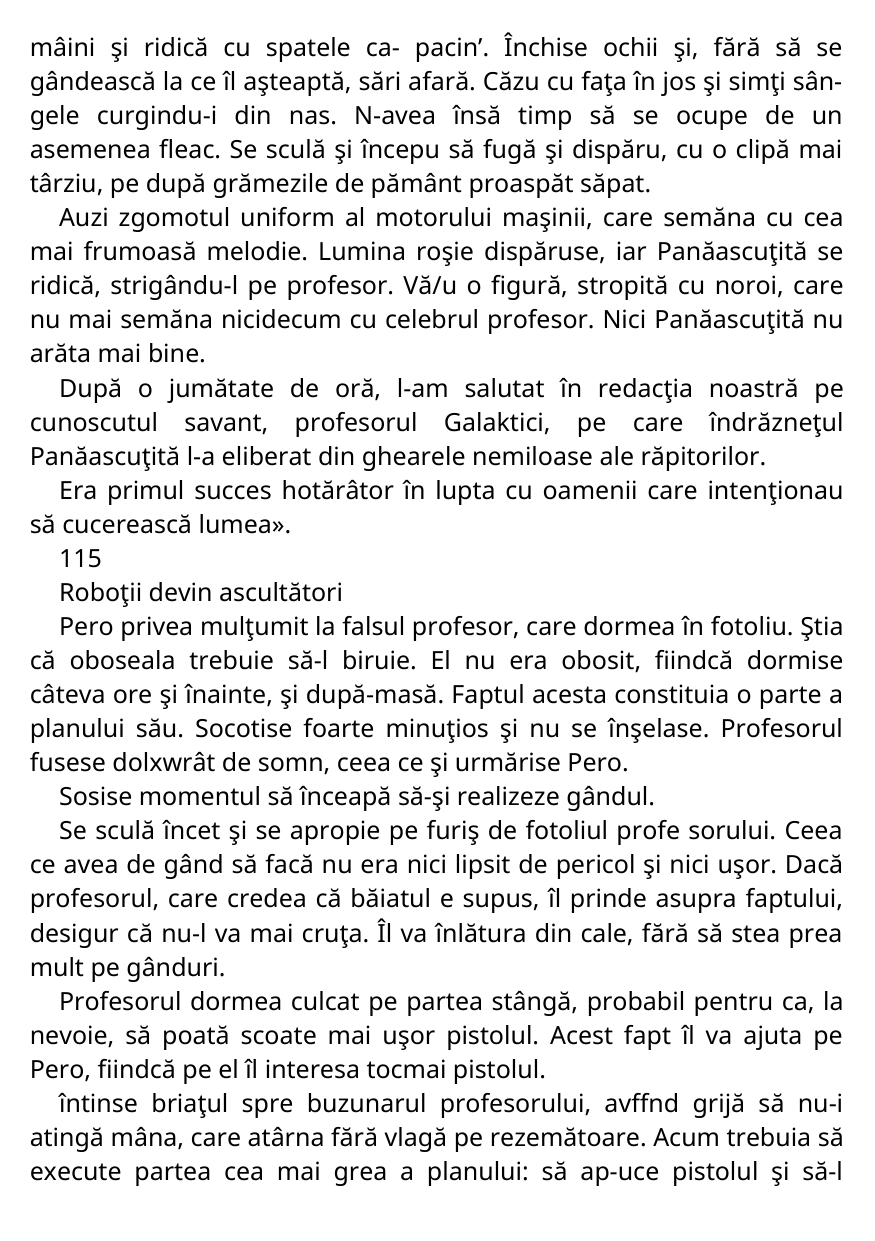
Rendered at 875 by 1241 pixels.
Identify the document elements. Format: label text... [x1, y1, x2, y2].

text Era primul succes hotărâtor în lupta cu oamenii care intenţionau să cucerească lumea». [29, 472, 844, 541]
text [29, 29, 844, 200]
text Pero privea mulţumit la falsul profesor, care dormea în fotoliu. Ştia că oboseala trebuie să-l biruie. El nu era obosit, fiindcă dormise câteva ore şi înainte, şi după-masă. Faptul acesta constituia o parte a planului său. Socotise foarte minuţios şi nu se înşelase. Profesorul fusese dolxwrât de somn, ceea ce şi urmărise Pero. [29, 609, 844, 779]
text Se sculă încet şi se apropie pe furiş de fotoliul profe sorului. Ceea ce avea de gând să facă nu era nici lipsit de pericol şi nici uşor. Dacă profesorul, care credea că băiatul e supus, îl prinde asupra faptului, desigur că nu-l va mai cruţa. Îl va înlătura din cale, fără să stea prea mult pe gânduri. [29, 813, 844, 983]
text Profesorul dormea culcat pe partea stângă, probabil pentru ca, la nevoie, să poată scoate mai uşor pistolul. Acest fapt îl va ajuta pe Pero, fiindcă pe el îl interesa tocmai pistolul. [29, 983, 844, 1086]
text Sosise momentul să înceapă să-şi realizeze gândul. [29, 779, 844, 813]
text Roboţii devin ascultători [29, 574, 844, 609]
text Auzi zgomotul uniform al motorului maşinii, care semăna cu cea mai frumoasă melodie. Lumina roşie dispăruse, iar Panăascuţită se ridică, strigându-l pe profesor. Vă/u o figură, stropită cu noroi, care nu mai semăna nicidecum cu celebrul profesor. Nici Panăascuţită nu arăta mai bine. [29, 200, 844, 370]
text După o jumătate de oră, l-am salutat în redacţia noastră pe cunoscutul savant, profesorul Galaktici, pe care îndrăzneţul Panăascuţită l-a eliberat din ghearele nemiloase ale răpitorilor. [29, 370, 844, 472]
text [29, 1086, 844, 1188]
text 115 [29, 541, 844, 574]
